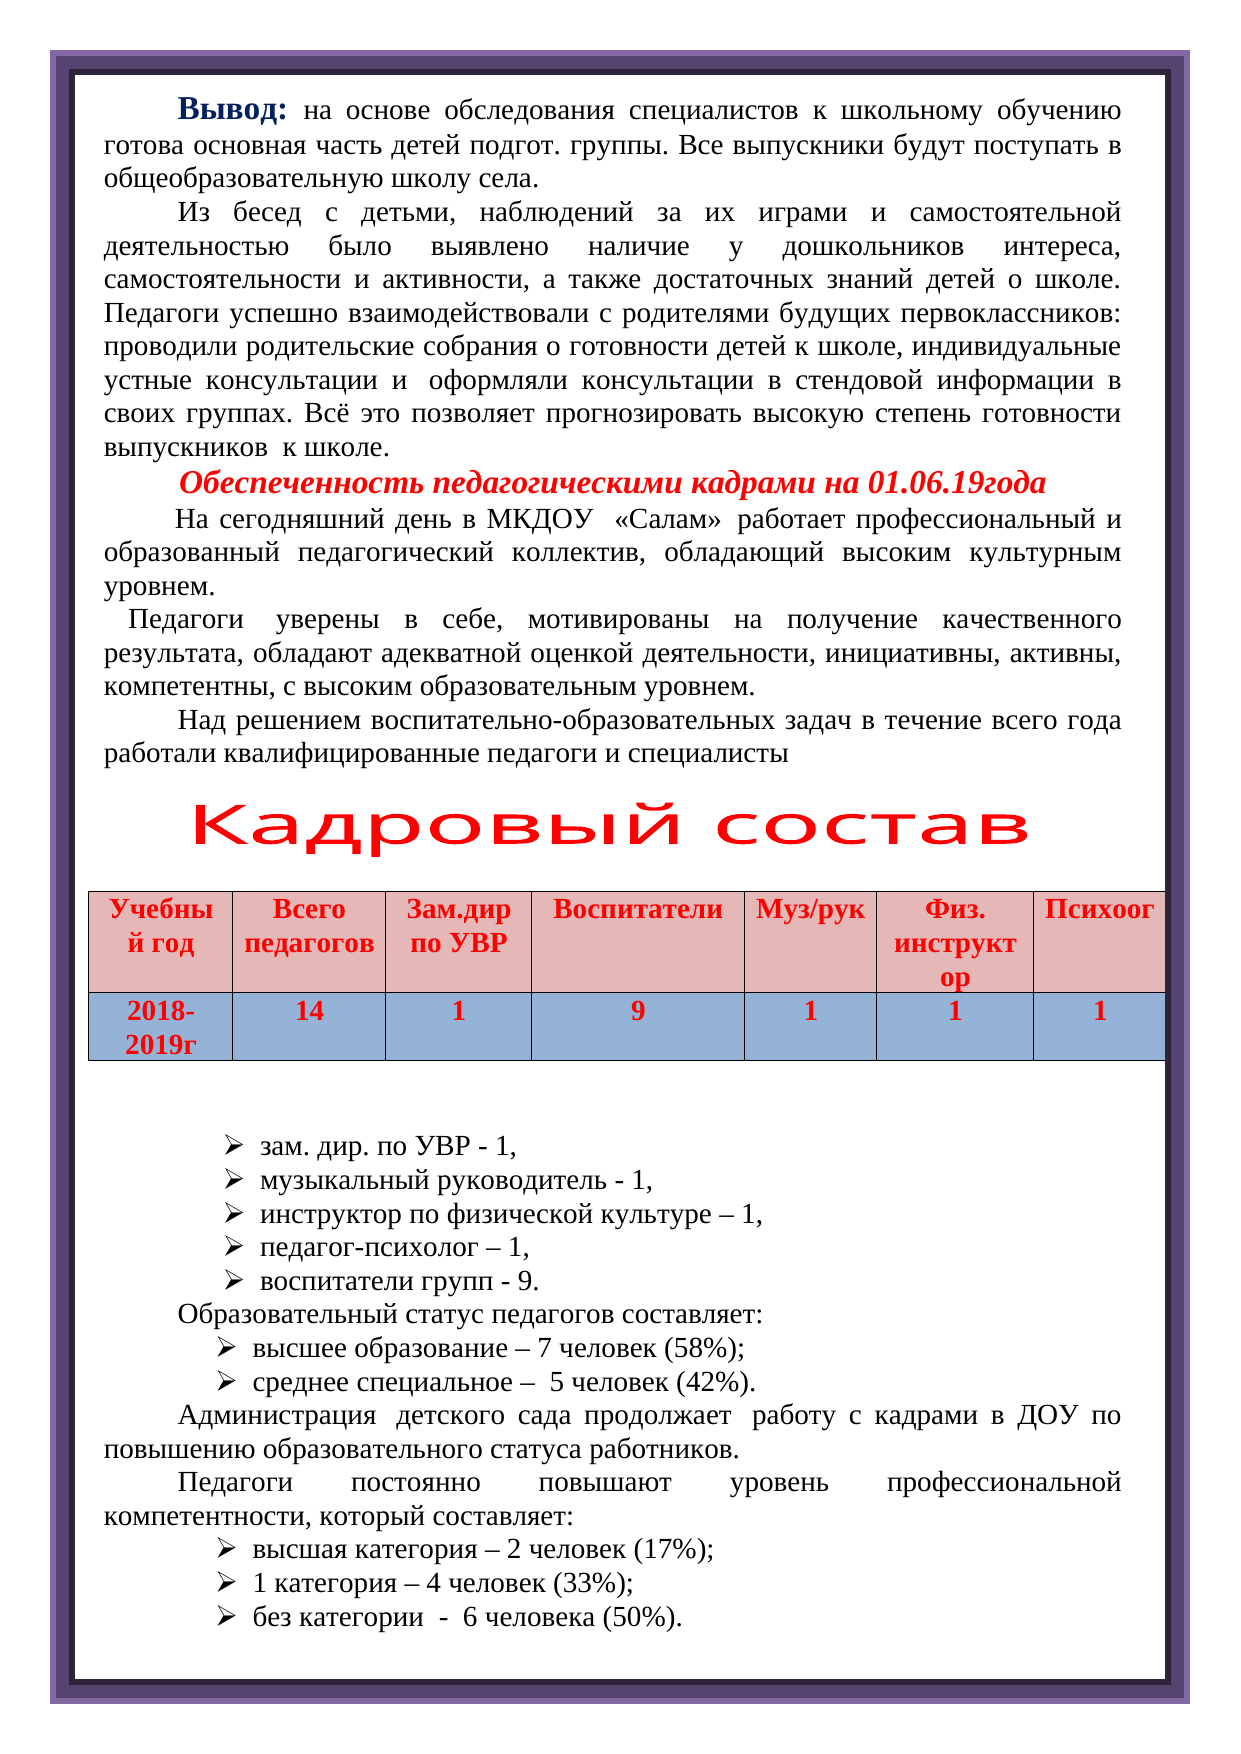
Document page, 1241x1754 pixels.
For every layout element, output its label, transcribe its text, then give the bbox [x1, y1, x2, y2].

text Администрация детского сада продолжает работу с кадрами в ДОУ по повышению образовательного статуса работников. [103, 1397, 1122, 1464]
table_cell 1 [1034, 993, 1165, 1060]
text Из бесед с детьми, наблюдений за их играми и самостоятельной деятельностью было выявлено наличие у дошкольников интереса, самостоятельности и активности, а также достаточных знаний детей о школе. Педагоги успешно взаимодействовали с родителями будущих первоклассников: проводили родительские собрания о готовности детей к школе, индивидуальные устные консультации и оформляли консультации в стендовой информации в своих группах. Всё это позволяет прогнозировать высокую степень готовности выпускников к школе. [103, 194, 1122, 462]
text На сегодняшний день в МКДОУ «Салам» работает профессиональный и образованный педагогический коллектив, обладающий высоким культурным уровнем. [103, 501, 1122, 601]
table_header Всего педагогов [233, 892, 385, 992]
text Обеспеченность педагогическими кадрами на 01.06.19года [103, 462, 1122, 501]
text Педагоги постоянно повышают уровень профессиональной компетентности, который составляет: [103, 1464, 1122, 1532]
table_cell 1 [877, 993, 1033, 1060]
table_cell 1 [386, 993, 531, 1060]
list без категории - 6 человека (50%). [215, 1599, 1122, 1633]
list среднее специальное – 5 человек (42%). [215, 1364, 1122, 1397]
table_header Зам.дир по УВР [386, 892, 531, 992]
list 1 категория – 4 человек (33%); [215, 1565, 1122, 1599]
table_cell 9 [532, 993, 744, 1060]
text Над решением воспитательно-образовательных задач в течение всего года работали квалифицированные педагоги и специалисты [103, 702, 1122, 769]
table_header Физ. инструктор [877, 892, 1033, 992]
text Вывод: на основе обследования специалистов к школьному обучению готова основная часть детей подгот. группы. Все выпускники будут поступать в общеобразовательную школу села. [103, 89, 1122, 194]
table_cell 2018-2019г [89, 993, 232, 1060]
list воспитатели групп - 9. [222, 1263, 1122, 1297]
text Образовательный статус педагогов составляет: [103, 1297, 1122, 1330]
text Педагоги уверены в себе, мотивированы на получение качественного результата, обладают адекватной оценкой деятельности, инициативны, активны, компетентны, с высоким образовательным уровнем. [103, 601, 1122, 702]
table_header Учебный год [89, 892, 232, 992]
list зам. дир. по УВР - 1, [222, 1128, 1122, 1162]
list инструктор по физической культуре – 1, [222, 1196, 1122, 1229]
list высшая категория – 2 человек (17%); [215, 1532, 1122, 1565]
table_header Воспитатели [532, 892, 744, 992]
table_cell 1 [745, 993, 876, 1060]
table_cell 14 [233, 993, 385, 1060]
table_header Психоог [1034, 892, 1165, 992]
list педагог-психолог – 1, [222, 1229, 1122, 1263]
list музыкальный руководитель - 1, [222, 1162, 1122, 1196]
list высшее образование – 7 человек (58%); [215, 1330, 1122, 1364]
table_header Муз/рук [745, 892, 876, 992]
